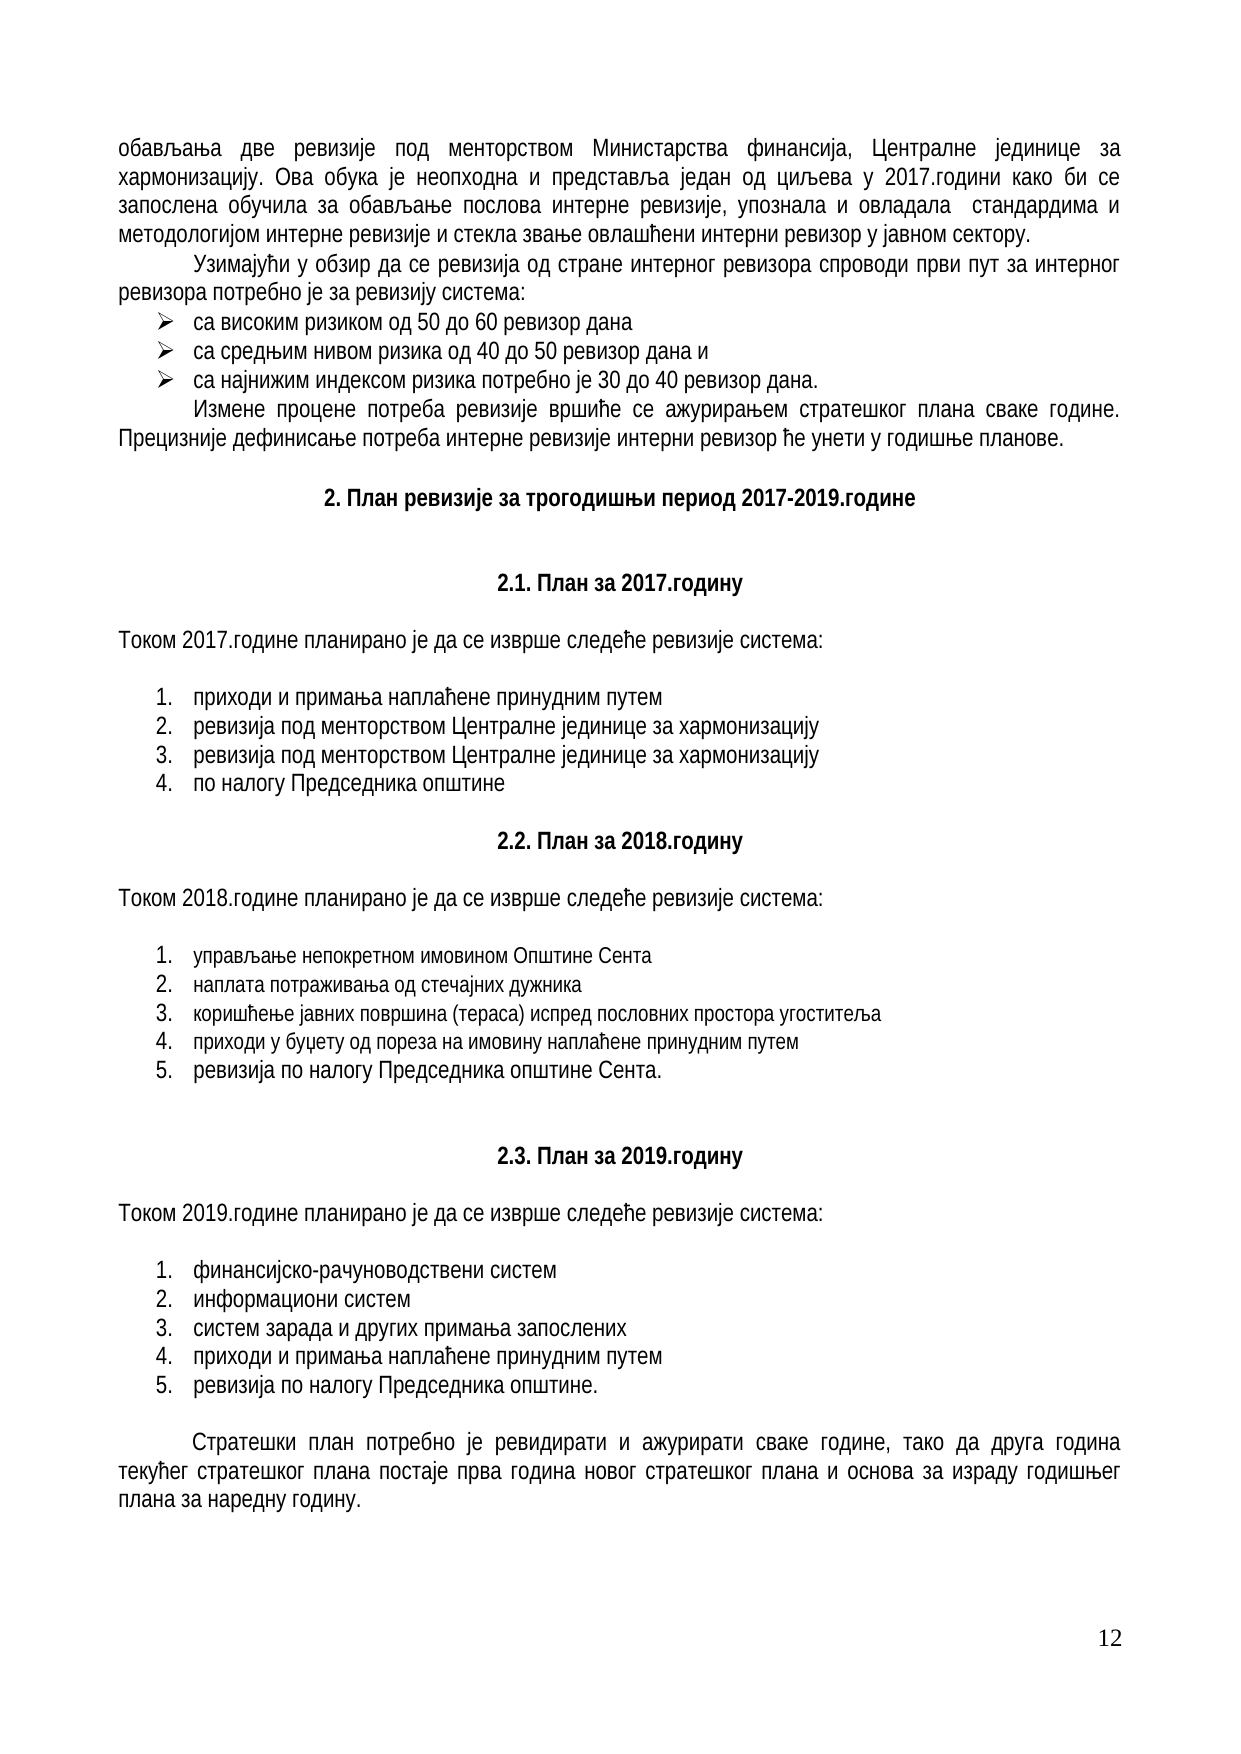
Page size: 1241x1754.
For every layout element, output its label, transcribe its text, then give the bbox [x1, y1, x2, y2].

list са средњим нивом ризика од 40 до 50 ревизор дана и [156, 336, 1122, 364]
text Измене процене потреба ревизије вршиће се ажурирањем стратешког плана сваке године. Прецизније дефинисање потреба интерне ревизије интерни ревизор ће унети у годишње планове. [118, 394, 1122, 452]
list ревизија по налогу Председника општине. [156, 1370, 1122, 1398]
text 2. План ревизије за трогодишњи период 2017-2019.године [118, 482, 1122, 511]
text Стратешки план потребно је ревидирати и ажурирати сваке године, тако да друга година текућег стратешког плана постаје прва година новог стратешког плана и основа за израду годишњег плана за наредну годину. [118, 1427, 1122, 1513]
list информациони систем [156, 1284, 1122, 1313]
list приходи и примања наплаћене принудним путем [156, 682, 1122, 711]
list ревизија под менторством Централне јединице за хармонизацију [156, 740, 1122, 768]
list са високим ризиком од 50 до 60 ревизор дана [156, 307, 1122, 336]
text 2.2. План за 2018.годину [118, 826, 1122, 854]
list по налогу Председника општине [156, 768, 1122, 797]
list систем зарада и других примања запослених [156, 1313, 1122, 1341]
text 2.3. План за 2019.годину [118, 1141, 1122, 1169]
list приходи и примања наплаћене принудним путем [156, 1341, 1122, 1370]
list наплата потраживања од стечајних дужника [156, 969, 1122, 997]
list са најнижим индексом ризика потребно је 30 до 40 ревизор дана. [156, 364, 1122, 393]
list ревизија под менторством Централне јединице за хармонизацију [156, 711, 1122, 740]
list финансијско-рачуноводствени систем [156, 1255, 1122, 1284]
text Узимајући у обзир да се ревизија од стране интерног ревизора спроводи први пут за интерног ревизора потребно је за ревизију система: [118, 248, 1122, 306]
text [118, 133, 1122, 247]
list управљање непокретном имовином Општине Сента [156, 940, 1122, 969]
text Током 2018.године планирано је да се изврше следеће ревизије система: [118, 883, 1122, 912]
text Током 2019.године планирано је да се изврше следеће ревизије система: [118, 1198, 1122, 1227]
text Током 2017.године планирано је да се изврше следеће ревизије система: [118, 625, 1122, 654]
text 2.1. План за 2017.годину [118, 568, 1122, 596]
list коришћење јавних површина (тераса) испред пословних простора угоститеља [156, 997, 1122, 1026]
list приходи у буџету од пореза на имовину наплаћене принудним путем [156, 1026, 1122, 1055]
list ревизија по налогу Председника општине Сента. [156, 1055, 1122, 1083]
